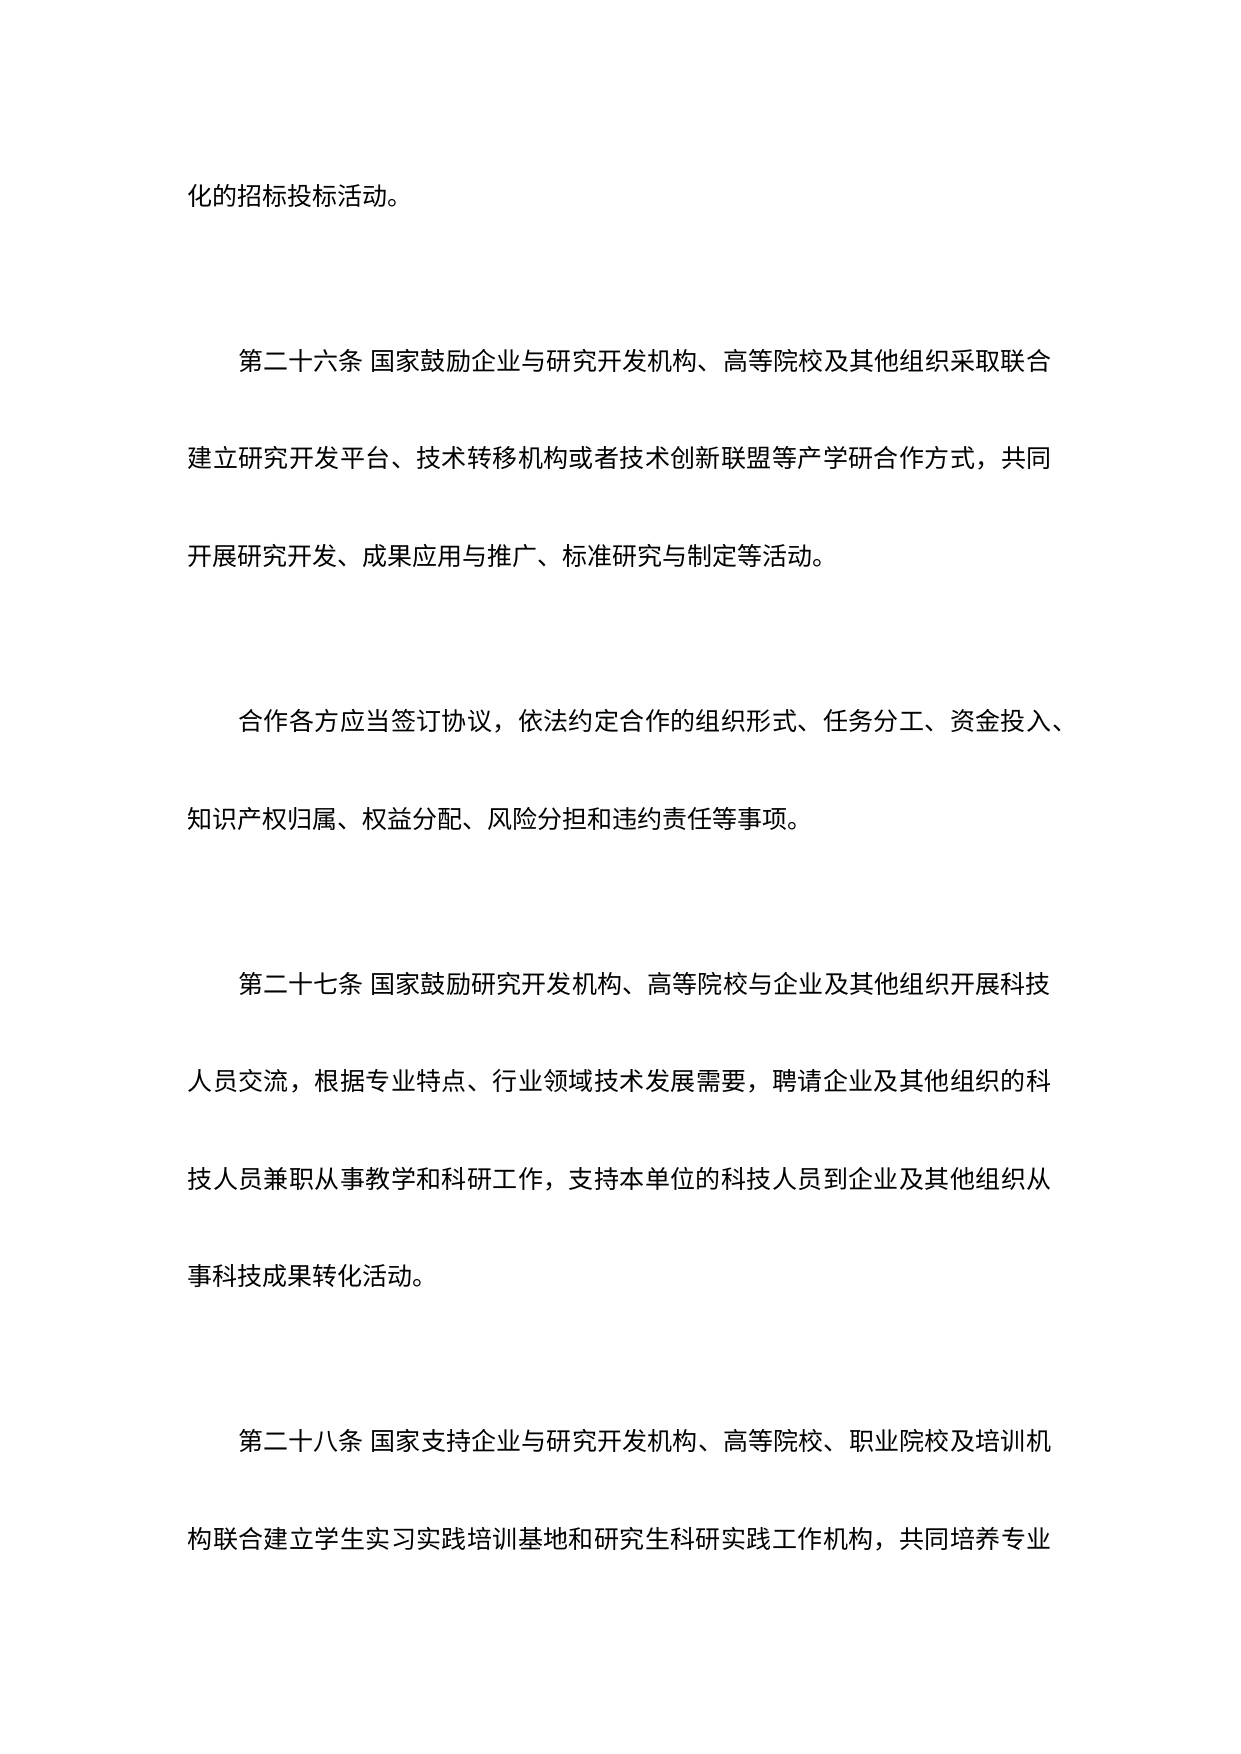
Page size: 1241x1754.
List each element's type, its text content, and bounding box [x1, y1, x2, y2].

text 第二十七条 国家鼓励研究开发机构、高等院校与企业及其他组织开展科技人员交流，根据专业特点、行业领域技术发展需要，聘请企业及其他组织的科技人员兼职从事教学和科研工作，支持本单位的科技人员到企业及其他组织从事科技成果转化活动。 [187, 950, 1053, 1307]
text 第二十六条 国家鼓励企业与研究开发机构、高等院校及其他组织采取联合建立研究开发平台、技术转移机构或者技术创新联盟等产学研合作方式，共同开展研究开发、成果应用与推广、标准研究与制定等活动。 [187, 327, 1053, 587]
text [187, 1407, 1053, 1570]
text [187, 162, 1053, 227]
text 合作各方应当签订协议，依法约定合作的组织形式、任务分工、资金投入、知识产权归属、权益分配、风险分担和违约责任等事项。 [187, 687, 1053, 850]
